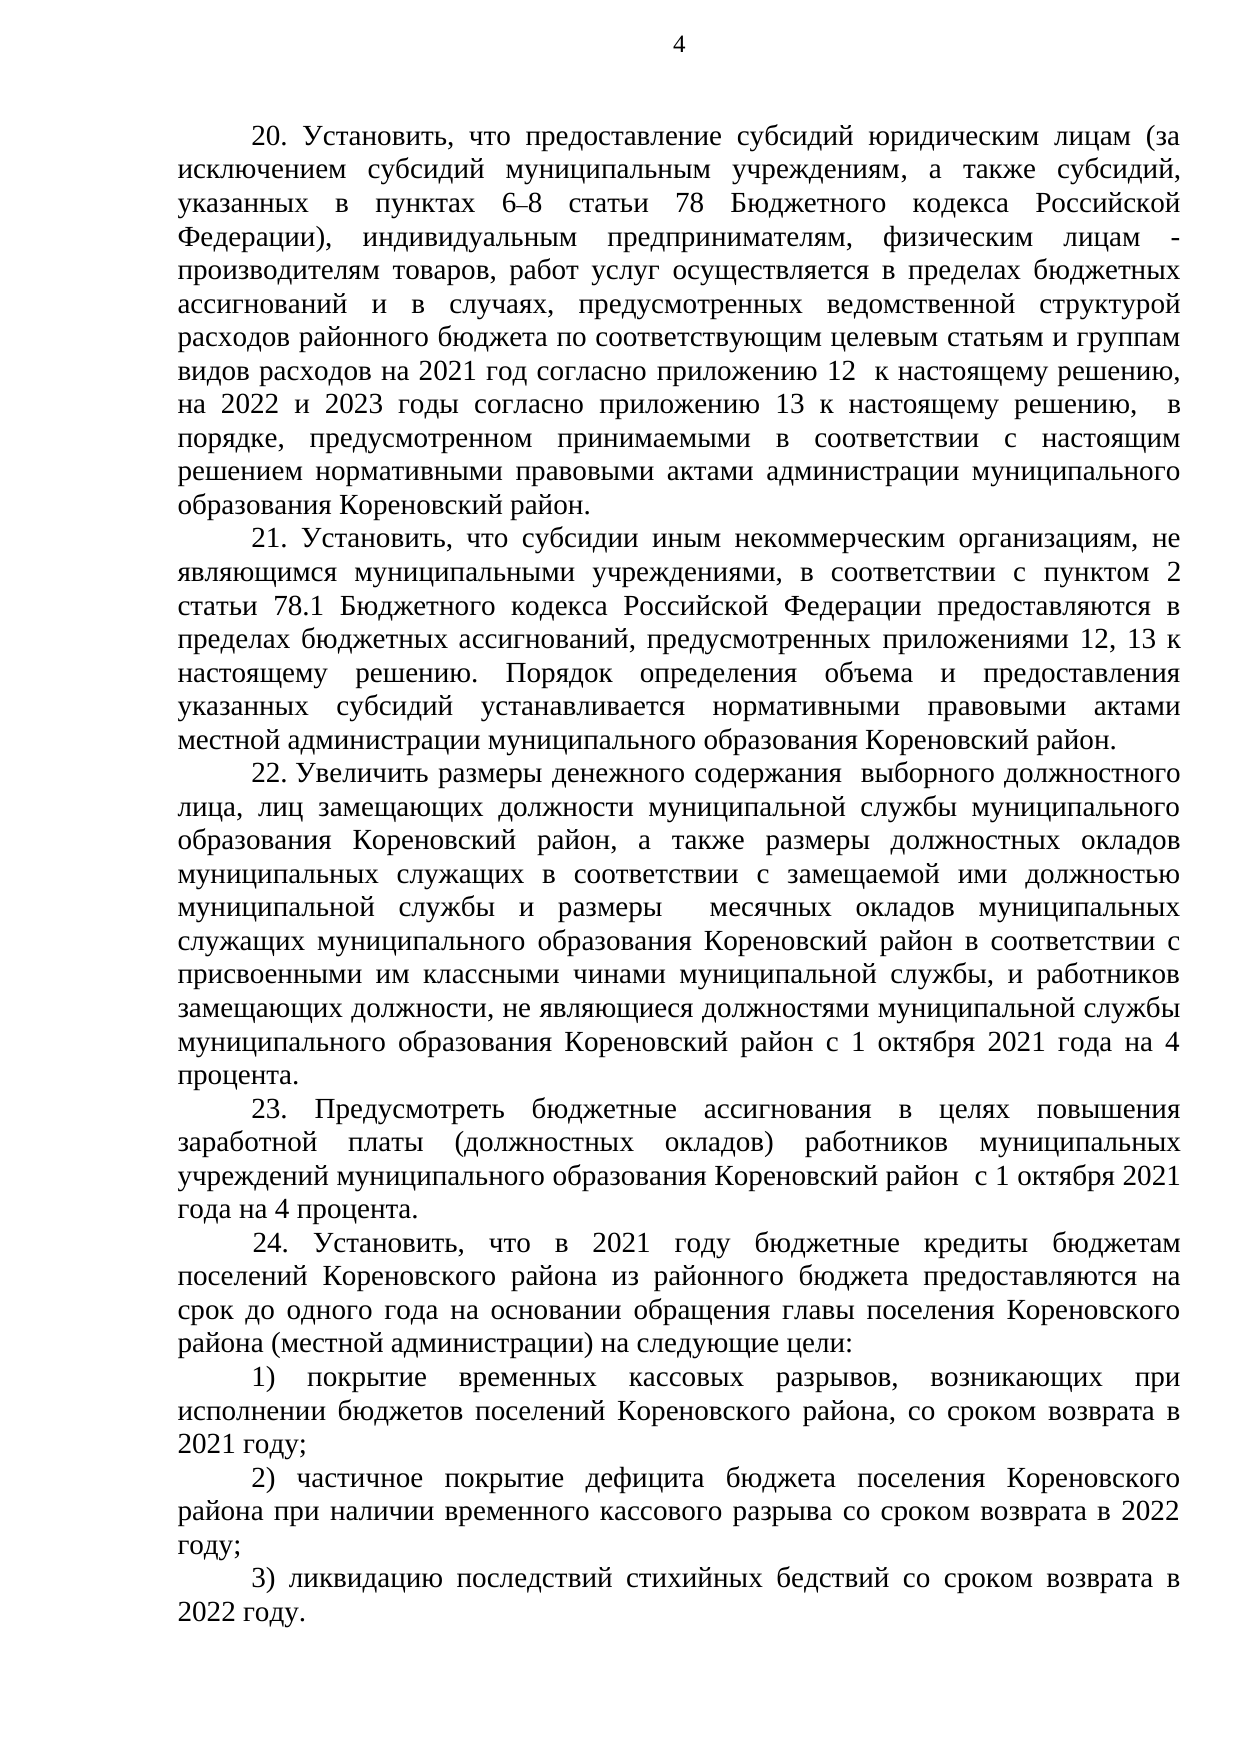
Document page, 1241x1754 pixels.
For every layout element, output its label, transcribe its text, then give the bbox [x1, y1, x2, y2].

text 1) покрытие временных кассовых разрывов, возникающих при исполнении бюджетов поселений Кореновского района, со сроком возврата в 2021 году; [177, 1359, 1181, 1460]
text 3) ликвидацию последствий стихийных бедствий со сроком возврата в 2022 году. [177, 1560, 1181, 1627]
text 20. Установить, что предоставление субсидий юридическим лицам (за исключением субсидий муниципальным учреждениям, а также субсидий, указанных в пунктах 6–8 статьи 78 Бюджетного кодекса Российской Федерации), индивидуальным предпринимателям, физическим лицам - производителям товаров, работ услуг осуществляется в пределах бюджетных ассигнований и в случаях, предусмотренных ведомственной структурой расходов районного бюджета по соответствующим целевым статьям и группам видов расходов на 2021 год согласно приложению 12 к настоящему решению, на 2022 и 2023 годы согласно приложению 13 к настоящему решению, в порядке, предусмотренном принимаемыми в соответствии с настоящим решением нормативными правовыми актами администрации муниципального образования Кореновский район. [177, 118, 1181, 521]
text 21. Установить, что субсидии иным некоммерческим организациям, не являющимся муниципальными учреждениями, в соответствии с пунктом 2 статьи 78.1 Бюджетного кодекса Российской Федерации предоставляются в пределах бюджетных ассигнований, предусмотренных приложениями 12, 13 к настоящему решению. Порядок определения объема и предоставления указанных субсидий устанавливается нормативными правовыми актами местной администрации муниципального образования Кореновский район. [177, 521, 1181, 755]
text 23. Предусмотреть бюджетные ассигнования в целях повышения заработной платы (должностных окладов) работников муниципальных учреждений муниципального образования Кореновский район с 1 октября 2021 года на 4 процента. [177, 1091, 1181, 1225]
text 22. Увеличить размеры денежного содержания выборного должностного лица, лиц замещающих должности муниципальной службы муниципального образования Кореновский район, а также размеры должностных окладов муниципальных служащих в соответствии с замещаемой ими должностью муниципальной службы и размеры месячных окладов муниципальных служащих муниципального образования Кореновский район в соответствии с присвоенными им классными чинами муниципальной службы, и работников замещающих должности, не являющиеся должностями муниципальной службы муниципального образования Кореновский район с 1 октября 2021 года на 4 процента. [177, 755, 1181, 1091]
text 2) частичное покрытие дефицита бюджета поселения Кореновского района при наличии временного кассового разрыва со сроком возврата в 2022 году; [177, 1460, 1181, 1560]
text 24. Установить, что в 2021 году бюджетные кредиты бюджетам поселений Кореновского района из районного бюджета предоставляются на срок до одного года на основании обращения главы поселения Кореновского района (местной администрации) на следующие цели: [177, 1225, 1181, 1359]
